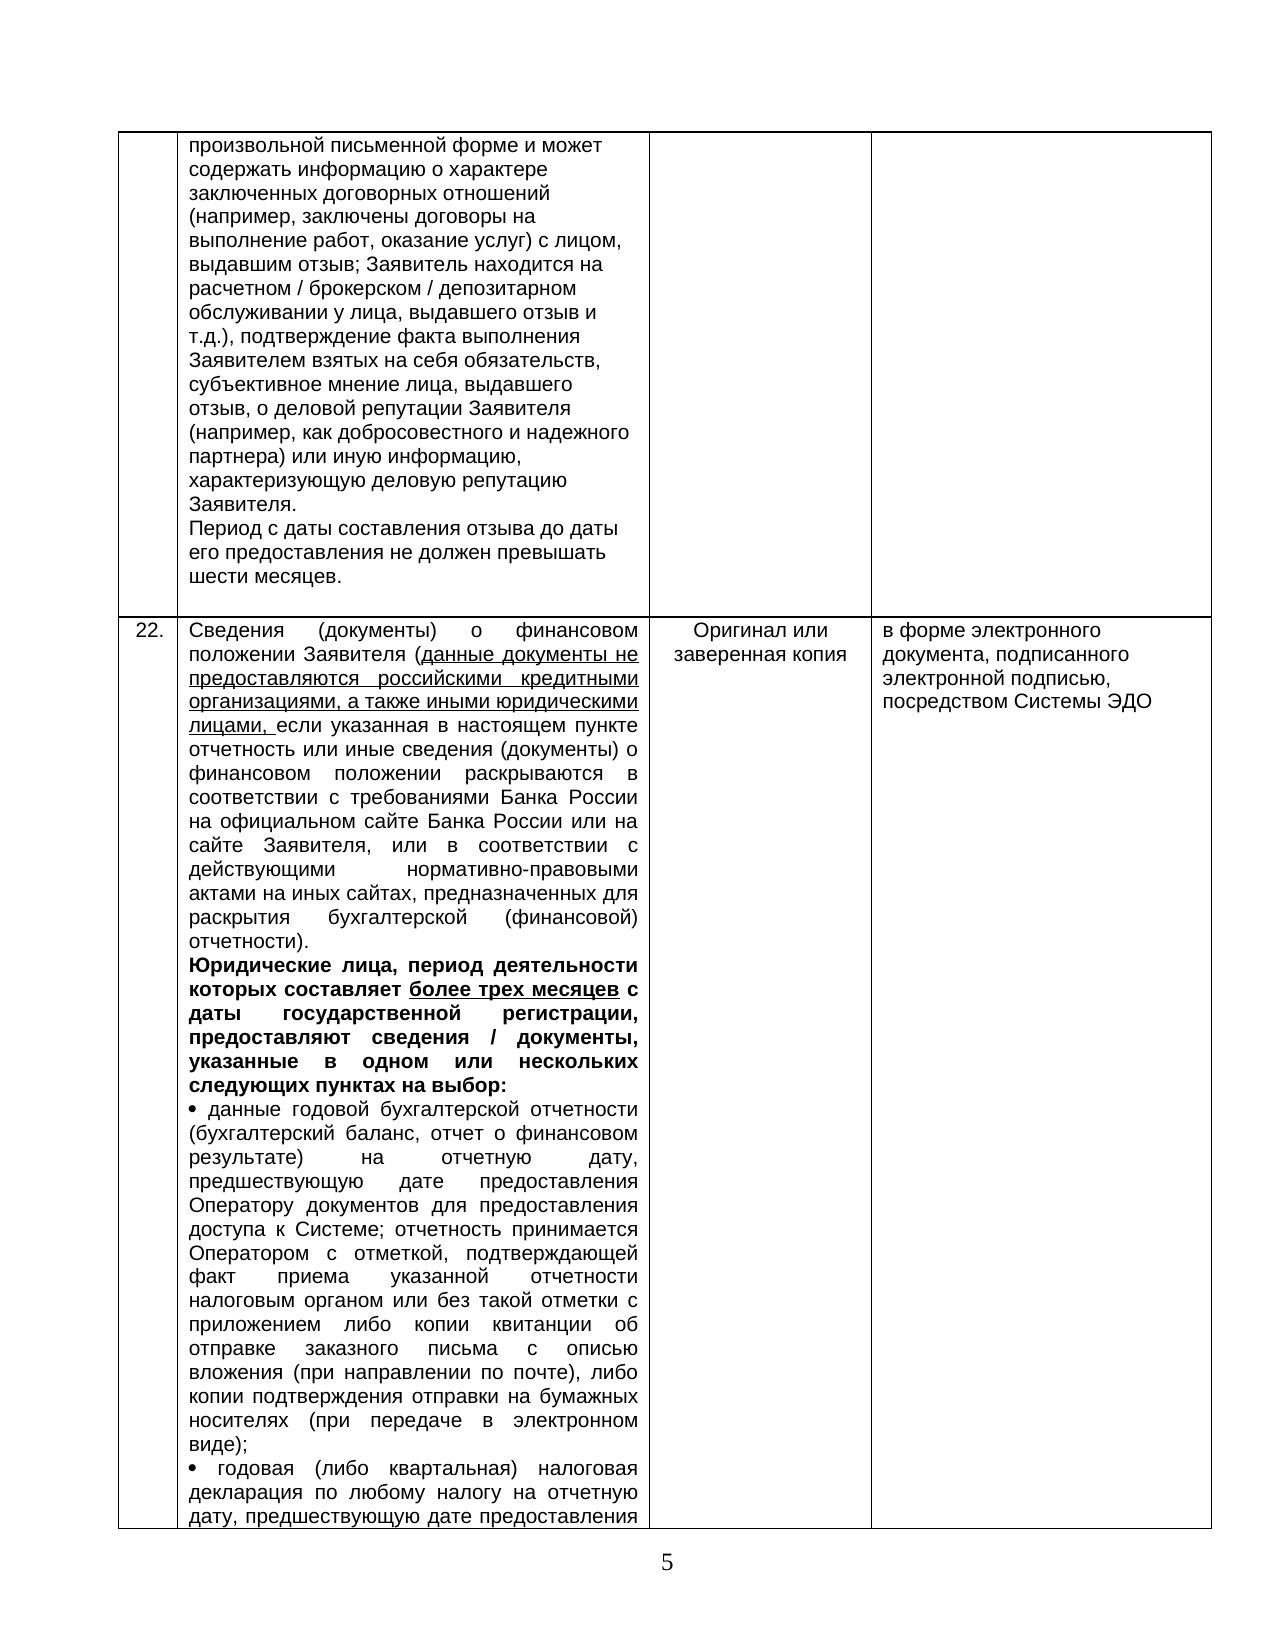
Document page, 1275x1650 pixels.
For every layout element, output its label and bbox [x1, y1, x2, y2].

table_cell [872, 618, 1211, 1528]
table_cell [650, 133, 871, 616]
table_cell [178, 618, 649, 1528]
table_cell [119, 618, 177, 1528]
table_cell [872, 133, 1211, 616]
table_cell [119, 133, 177, 616]
table_cell [178, 133, 649, 616]
table_cell [650, 618, 871, 1528]
